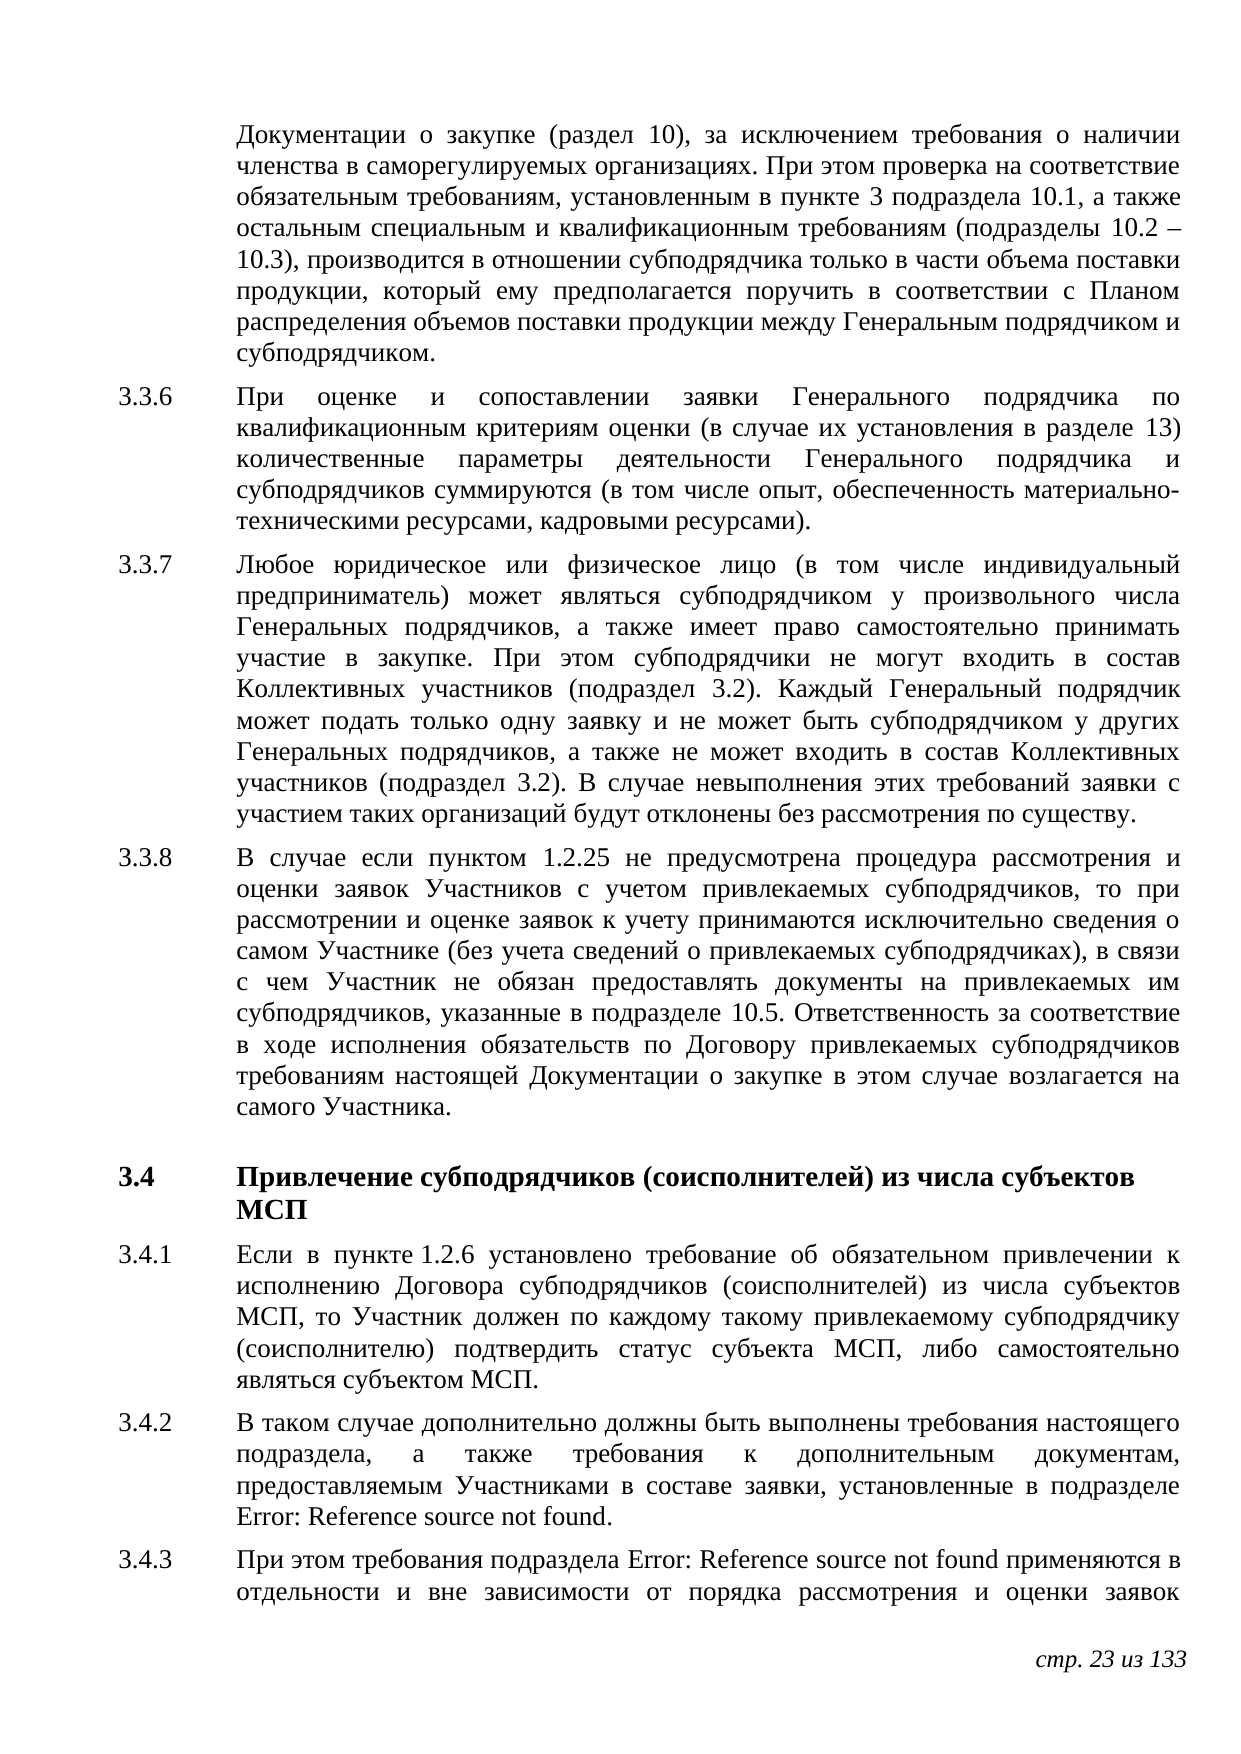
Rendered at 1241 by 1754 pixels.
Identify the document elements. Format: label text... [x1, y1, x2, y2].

text В случае если пунктом 1.2.25 не предусмотрена процедура рассмотрения и оценки заявок Участников с учетом привлекаемых субподрядчиков, то при рассмотрении и оценке заявок к учету принимаются исключительно сведения о самом Участнике (без учета сведений о привлекаемых субподрядчиках), в связи с чем Участник не обязан предоставлять документы на привлекаемых им субподрядчиков, указанные в подразделе 10.5. Ответственность за соответствие в ходе исполнения обязательств по Договору привлекаемых субподрядчиков требованиям настоящей Документации о закупке в этом случае возлагается на самого Участника. [118, 841, 1181, 1121]
subtitle Привлечение субподрядчиков (соисполнителей) из числа субъектов МСП [118, 1159, 1181, 1226]
text Если в пункте 1.2.6 установлено требование об обязательном привлечении к исполнению Договора субподрядчиков (соисполнителей) из числа субъектов МСП, то Участник должен по каждому такому привлекаемому субподрядчику (соисполнителю) подтвердить статус субъекта МСП, либо самостоятельно являться субъектом МСП. [118, 1238, 1181, 1394]
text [118, 118, 1181, 367]
text В таком случае дополнительно должны быть выполнены требования настоящего подраздела, а также требования к дополнительным документам, предоставляемым Участниками в составе заявки, установленные в подразделе 10.6. [118, 1406, 1181, 1531]
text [118, 1543, 1181, 1606]
text При оценке и сопоставлении заявки Генерального подрядчика по квалификационным критериям оценки (в случае их установления в разделе 13) количественные параметры деятельности Генерального подрядчика и субподрядчиков суммируются (в том числе опыт, обеспеченность материально-техническими ресурсами, кадровыми ресурсами). [118, 380, 1181, 536]
text Любое юридическое или физическое лицо (в том числе индивидуальный предприниматель) может являться субподрядчиком у произвольного числа Генеральных подрядчиков, а также имеет право самостоятельно принимать участие в закупке. При этом субподрядчики не могут входить в состав Коллективных участников (подраздел 3.2). Каждый Генеральный подрядчик может подать только одну заявку и не может быть субподрядчиком у других Генеральных подрядчиков, а также не может входить в состав Коллективных участников (подраздел 3.2). В случае невыполнения этих требований заявки с участием таких организаций будут отклонены без рассмотрения по существу. [118, 548, 1181, 828]
